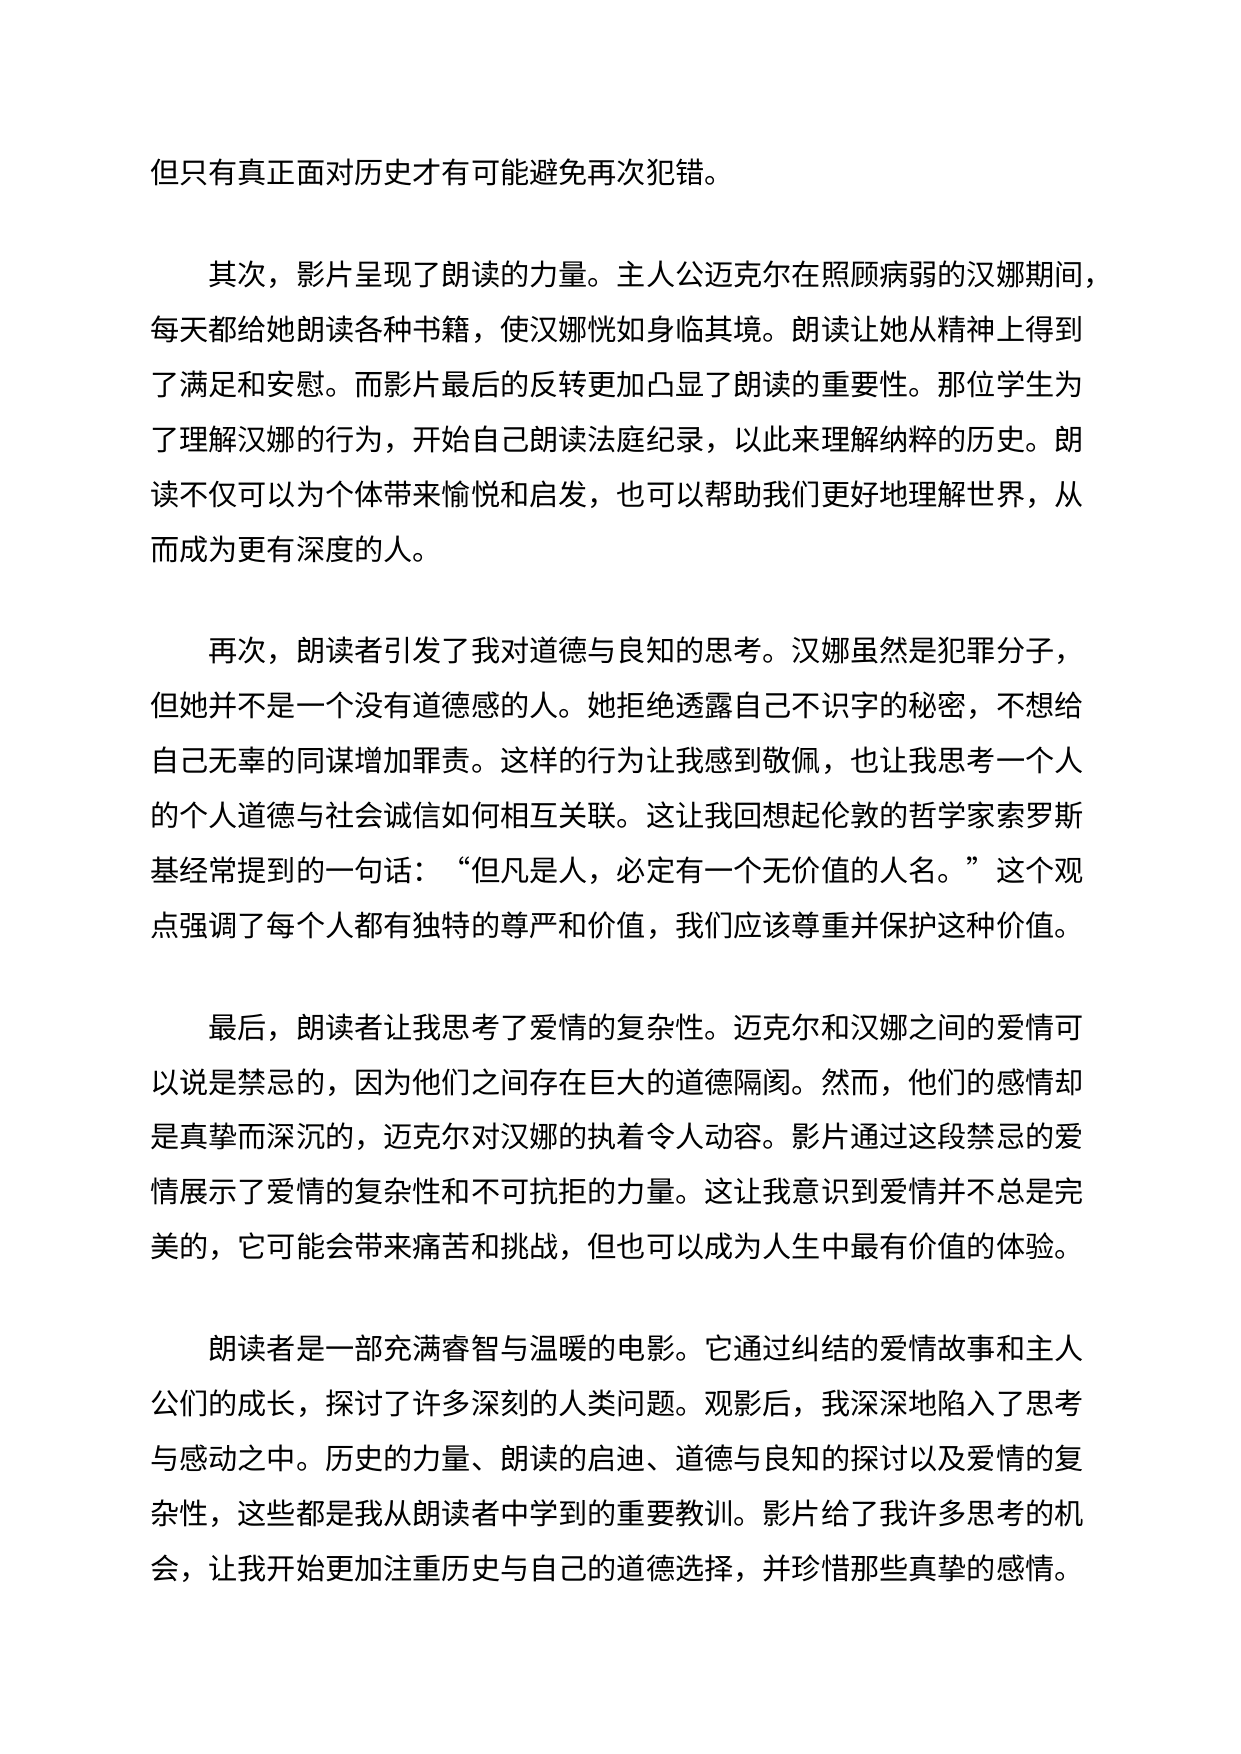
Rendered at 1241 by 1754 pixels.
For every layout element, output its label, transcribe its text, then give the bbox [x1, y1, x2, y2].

text 朗读者是一部充满睿智与温暖的电影。它通过纠结的爱情故事和主人公们的成长，探讨了许多深刻的人类问题。观影后，我深深地陷入了思考与感动之中。历史的力量、朗读的启迪、道德与良知的探讨以及爱情的复杂性，这些都是我从朗读者中学到的重要教训。影片给了我许多思考的机会，让我开始更加注重历史与自己的道德选择，并珍惜那些真挚的感情。 [150, 1326, 1090, 1587]
text 最后，朗读者让我思考了爱情的复杂性。迈克尔和汉娜之间的爱情可以说是禁忌的，因为他们之间存在巨大的道德隔阂。然而，他们的感情却是真挚而深沉的，迈克尔对汉娜的执着令人动容。影片通过这段禁忌的爱情展示了爱情的复杂性和不可抗拒的力量。这让我意识到爱情并不总是完美的，它可能会带来痛苦和挑战，但也可以成为人生中最有价值的体验。 [150, 1004, 1090, 1266]
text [150, 150, 1090, 192]
text 再次，朗读者引发了我对道德与良知的思考。汉娜虽然是犯罪分子，但她并不是一个没有道德感的人。她拒绝透露自己不识字的秘密，不想给自己无辜的同谋增加罪责。这样的行为让我感到敬佩，也让我思考一个人的个人道德与社会诚信如何相互关联。这让我回想起伦敦的哲学家索罗斯基经常提到的一句话：“但凡是人，必定有一个无价值的人名。”这个观点强调了每个人都有独特的尊严和价值，我们应该尊重并保护这种价值。 [150, 628, 1090, 945]
text 其次，影片呈现了朗读的力量。主人公迈克尔在照顾病弱的汉娜期间，每天都给她朗读各种书籍，使汉娜恍如身临其境。朗读让她从精神上得到了满足和安慰。而影片最后的反转更加凸显了朗读的重要性。那位学生为了理解汉娜的行为，开始自己朗读法庭纪录，以此来理解纳粹的历史。朗读不仅可以为个体带来愉悦和启发，也可以帮助我们更好地理解世界，从而成为更有深度的人。 [150, 252, 1090, 568]
